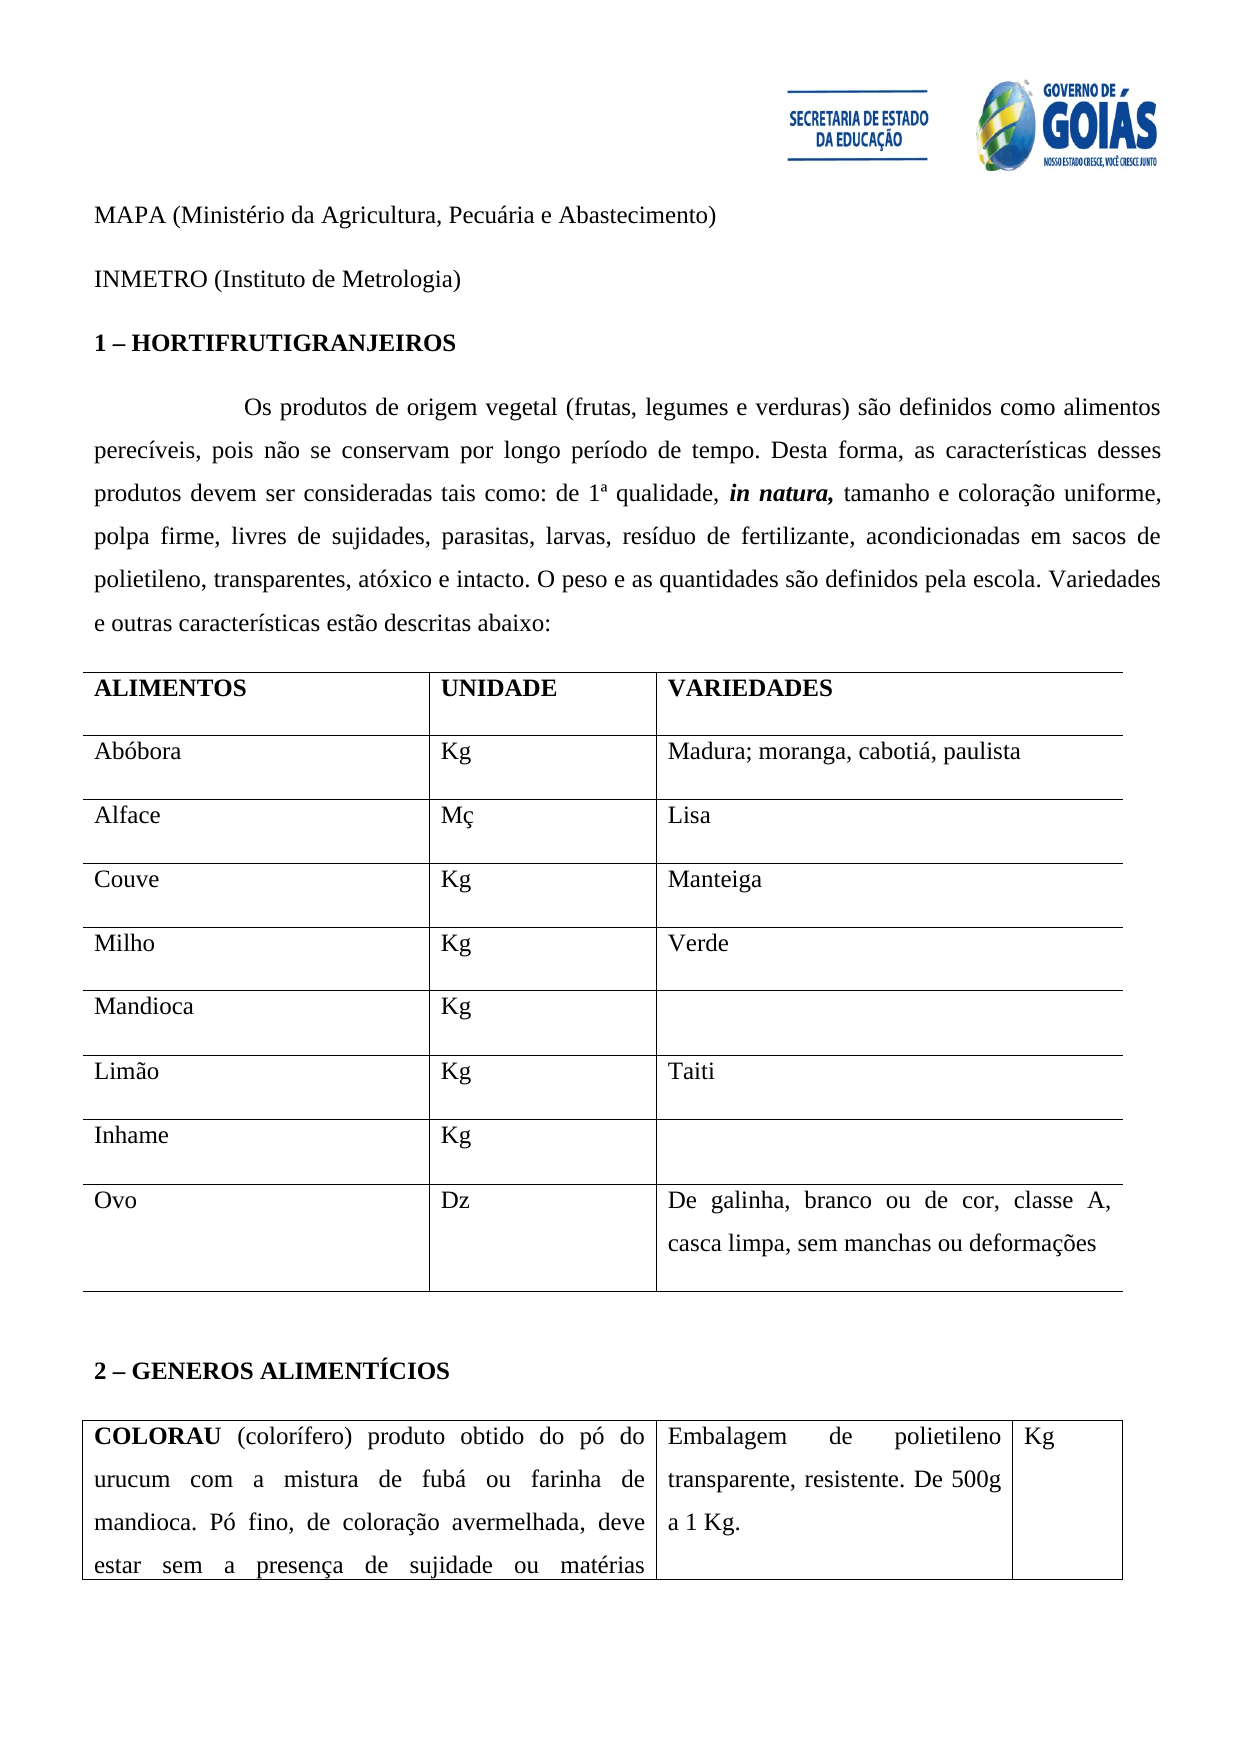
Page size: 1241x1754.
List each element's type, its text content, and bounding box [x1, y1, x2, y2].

table_cell Kg [430, 1120, 656, 1184]
table_header Kg [1013, 1421, 1122, 1579]
table_cell Kg [430, 864, 656, 927]
table_cell [657, 1120, 1123, 1184]
text MAPA (Ministério da Agricultura, Pecuária e Abastecimento) [94, 200, 1162, 229]
table_cell Limão [83, 1056, 429, 1119]
picture [782, 73, 1163, 177]
table_cell [657, 991, 1123, 1055]
text 1 – HORTIFRUTIGRANJEIROS [94, 328, 1162, 357]
table_cell Dz [430, 1185, 656, 1291]
text INMETRO (Instituto de Metrologia) [94, 264, 1162, 293]
table_cell Taiti [657, 1056, 1123, 1119]
table_cell Verde [657, 928, 1123, 990]
table_cell Kg [430, 928, 656, 990]
table_cell Alface [83, 800, 429, 863]
table_cell Madura; moranga, cabotiá, paulista [657, 736, 1123, 799]
table_header VARIEDADES [657, 673, 1123, 735]
table_cell De galinha, branco ou de cor, classe A, casca limpa, sem manchas ou deformações [657, 1185, 1123, 1291]
table_cell Mç [430, 800, 656, 863]
table_cell Couve [83, 864, 429, 927]
table_cell Milho [83, 928, 429, 990]
table_header Embalagem de polietileno transparente, resistente. De 500g a . [657, 1421, 1012, 1579]
table_header UNIDADE [430, 673, 656, 735]
table_cell Mandioca [83, 991, 429, 1055]
table_cell Ovo [83, 1185, 429, 1291]
table_cell Lisa [657, 800, 1123, 863]
table_cell Abóbora [83, 736, 429, 799]
text Os produtos de origem vegetal (frutas, legumes e verduras) são definidos como alimentos perecíveis, pois não se conservam por longo período de tempo. Desta forma, as características desses produtos devem ser consideradas tais como: de 1ª qualidade, in natura, tamanho e coloração uniforme, polpa firme, livres de sujidades, parasitas, larvas, resíduo de fertilizante, acondicionadas em sacos de polietileno, transparentes, atóxico e intacto. O peso e as quantidades são definidos pela escola. Variedades e outras características estão descritas abaixo: [94, 392, 1162, 636]
text 2 – GENEROS ALIMENTÍCIOS [94, 1356, 1162, 1384]
table_cell Kg [430, 991, 656, 1055]
table_cell Manteiga [657, 864, 1123, 927]
table_cell Kg [430, 1056, 656, 1119]
table_cell Kg [430, 736, 656, 799]
table_header ALIMENTOS [83, 673, 429, 735]
table_cell Inhame [83, 1120, 429, 1184]
